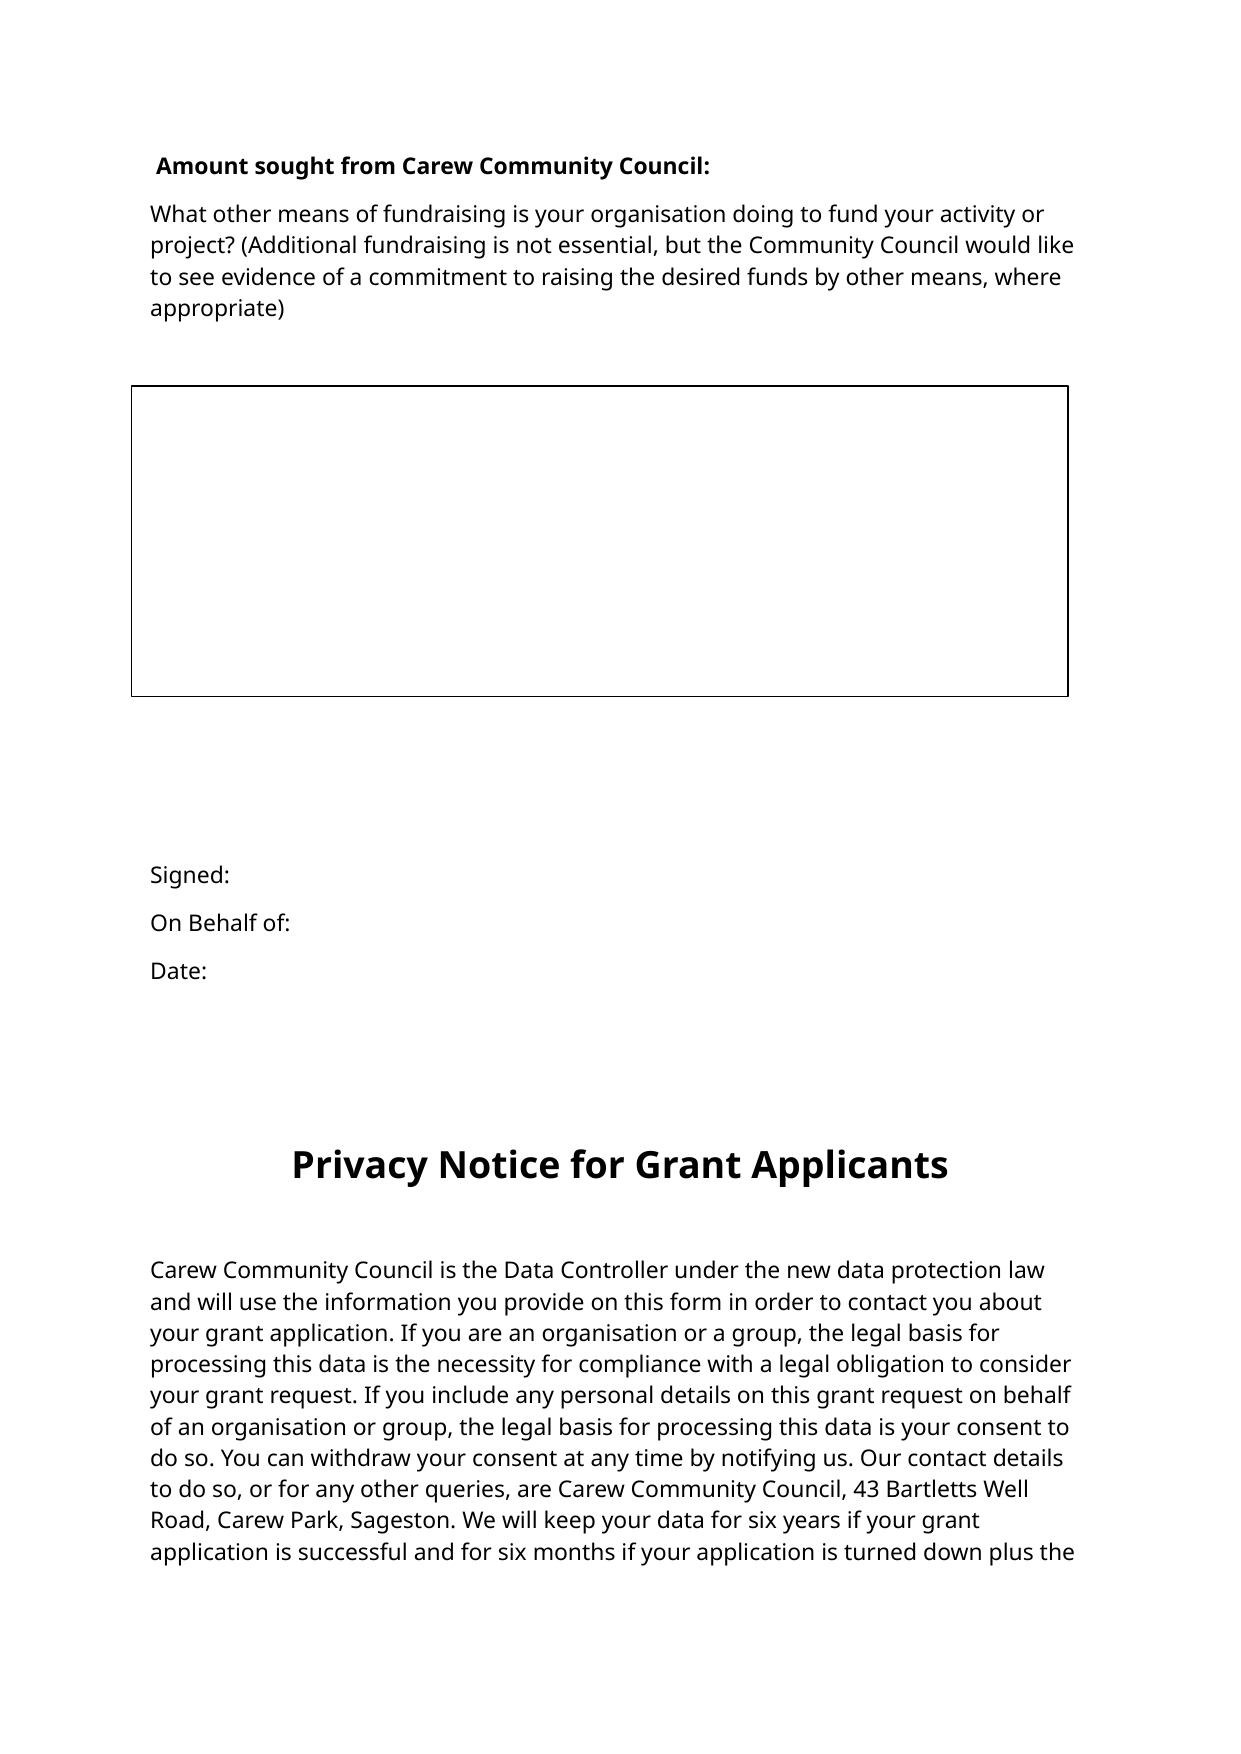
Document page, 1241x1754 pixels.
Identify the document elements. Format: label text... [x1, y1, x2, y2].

text Signed: [150, 859, 1090, 891]
text What other means of fundraising is your organisation doing to fund your activity or project? (Additional fundraising is not essential, but the Community Council would like to see evidence of a commitment to raising the desired funds by other means, where appropriate) [150, 198, 1090, 323]
text Date: [150, 955, 1090, 986]
text On Behalf of: [150, 907, 1090, 938]
text Amount sought from Carew Community Council: [150, 150, 1090, 181]
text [150, 1254, 1090, 1567]
text Privacy Notice for Grant Applicants [150, 1138, 1090, 1189]
